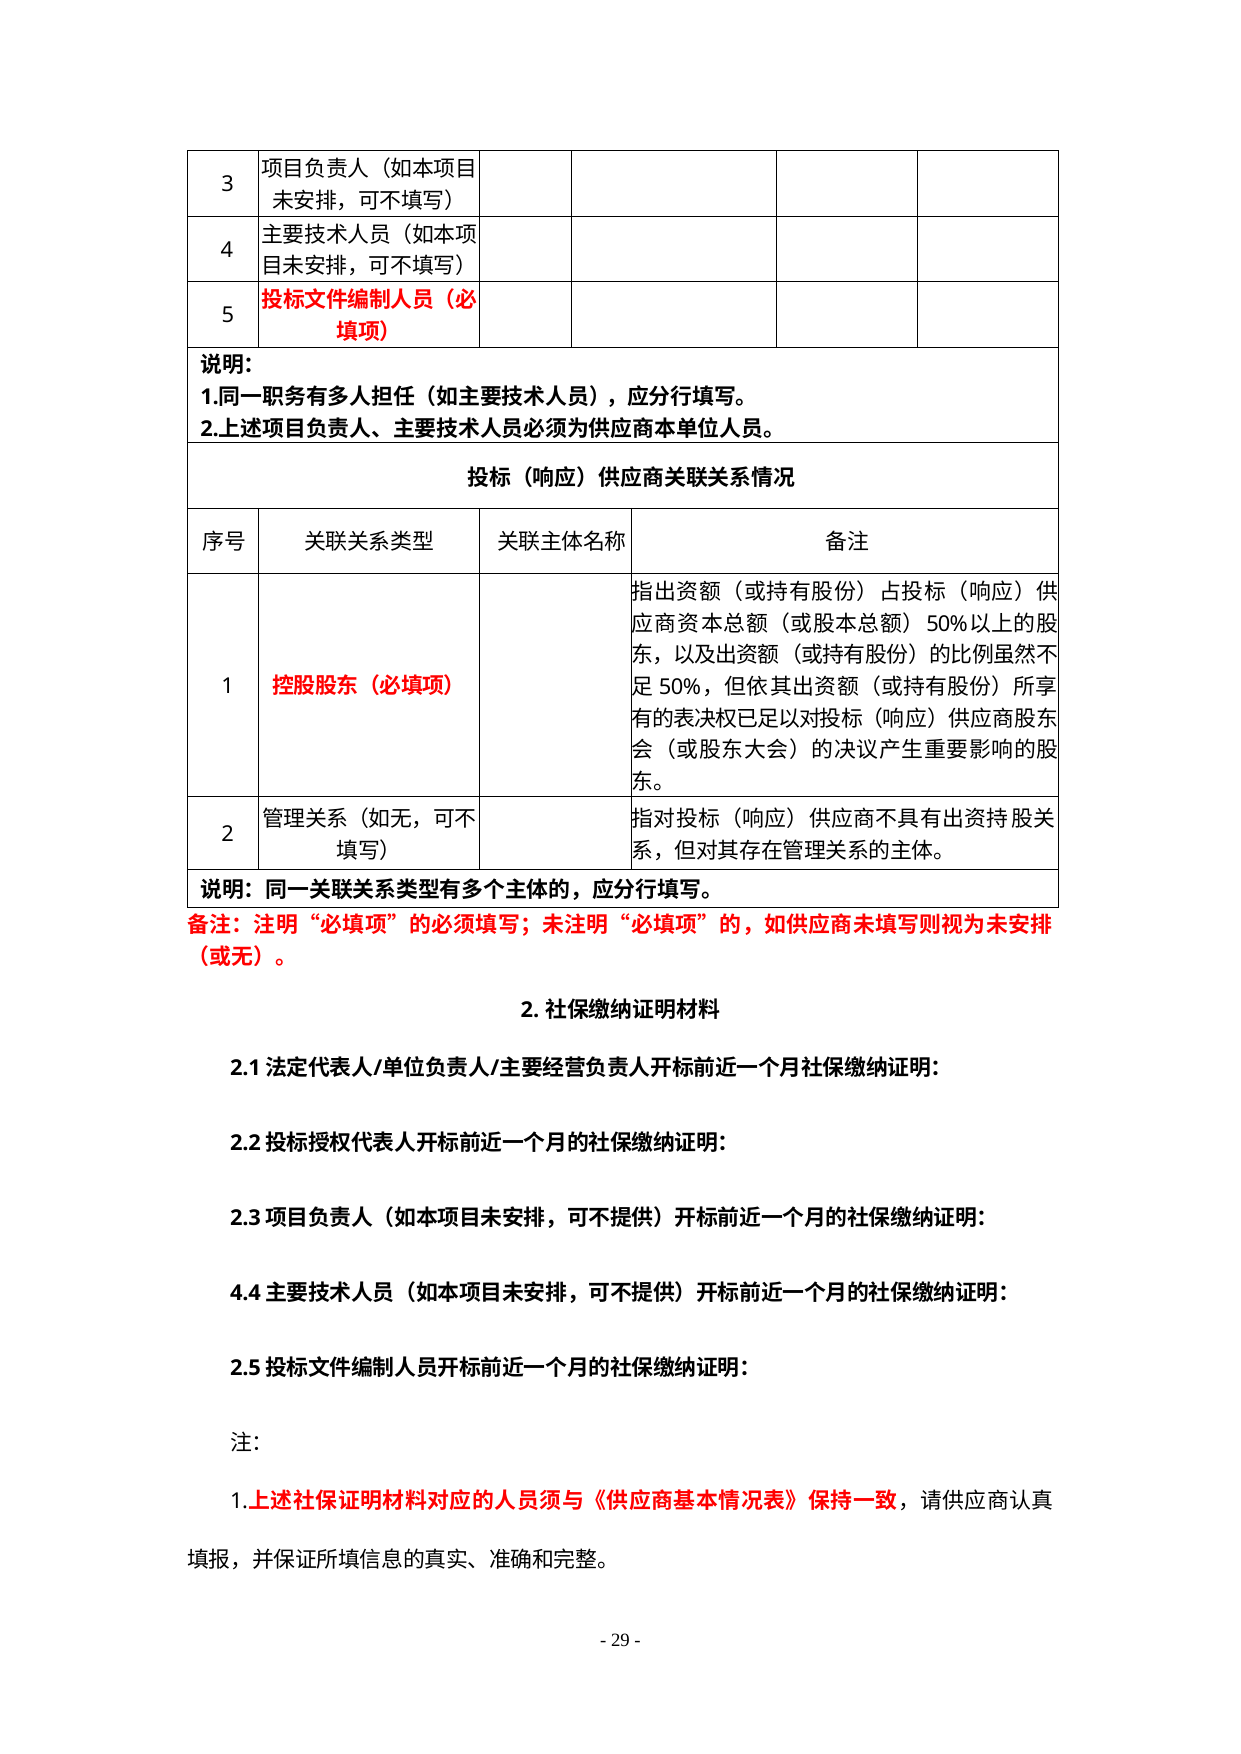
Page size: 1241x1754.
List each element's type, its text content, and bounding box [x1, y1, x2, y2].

table_cell [480, 797, 631, 869]
table_cell [918, 151, 1058, 216]
text 2.5投标文件编制人员开标前近一个月的社保缴纳证明： [187, 1329, 1053, 1387]
table_cell 备注 [632, 509, 1058, 573]
table_cell 关联主体名称 [480, 509, 631, 573]
table_cell [918, 217, 1058, 281]
table_cell [777, 217, 917, 281]
table_cell 投标文件编制人员（必填项） [259, 282, 479, 347]
table_cell 4 [188, 217, 258, 281]
table_cell 3 [188, 151, 258, 216]
table_cell [777, 282, 917, 347]
table_cell 管理关系（如无，可不填写） [259, 797, 479, 869]
table_cell [572, 282, 776, 347]
table_cell 5 [188, 282, 258, 347]
table_cell [572, 151, 776, 216]
table_cell [918, 282, 1058, 347]
table_cell 主要技术人员（如本项目未安排，可不填写） [259, 217, 479, 281]
table_cell [777, 151, 917, 216]
text 2.2投标授权代表人开标前近一个月的社保缴纳证明： [187, 1104, 1053, 1162]
table_cell 项目负责人（如本项目未安排，可不填写） [259, 151, 479, 216]
table_cell [572, 217, 776, 281]
text 备注：注明“必填项”的必须填写；未注明“必填项”的，如供应商未填写则视为未安排（或无）。 [187, 908, 1053, 970]
text 2.3项目负责人（如本项目未安排，可不提供）开标前近一个月的社保缴纳证明： [187, 1179, 1053, 1237]
text 4.4主要技术人员（如本项目未安排，可不提供）开标前近一个月的社保缴纳证明： [187, 1254, 1053, 1312]
table_cell 1 [188, 574, 258, 796]
table_cell 关联关系类型 [259, 509, 479, 573]
table_cell 说明： 1.同一职务有多人担任（如主要技术人员），应分行填写。 2.上述项目负责人、主要技术人员必须为供应商本单位人员。 [188, 348, 1058, 442]
table_cell 序号 [188, 509, 258, 573]
table_cell 控股股东（必填项） [259, 574, 479, 796]
text 2. 社保缴纳证明材料 [187, 970, 1053, 1029]
table_cell 2 [188, 797, 258, 869]
text 2.1法定代表人/单位负责人/主要经营负责人开标前近一个月社保缴纳证明： [187, 1029, 1053, 1087]
table_cell 指对投标（响应）供应商不具有出资持股关系，但对其存在管理关系的主体。 [632, 797, 1058, 869]
table_cell [480, 151, 571, 216]
text 注： [187, 1404, 1053, 1462]
table_cell [480, 282, 571, 347]
table_cell [480, 574, 631, 796]
table_cell 指出资额（或持有股份）占投标（响应）供应商资本总额（或股本总额）50%以上的股东，以及出资额（或持有股份）的比例虽然不足50%，但依其出资额（或持有股份）所享有的表决权已足以对投标（响应）供应商股东会（或股东大会）的决议产生重要影响的股东。 [632, 574, 1058, 796]
text 1.上述社保证明材料对应的人员须与《供应商基本情况表》保持一致，请供应商认真填报，并保证所填信息的真实、准确和完整。 [187, 1462, 1053, 1579]
table_cell [480, 217, 571, 281]
table_cell 说明：同一关联关系类型有多个主体的，应分行填写。 [188, 870, 1058, 907]
table_cell 投标（响应）供应商关联关系情况 [188, 443, 1058, 508]
